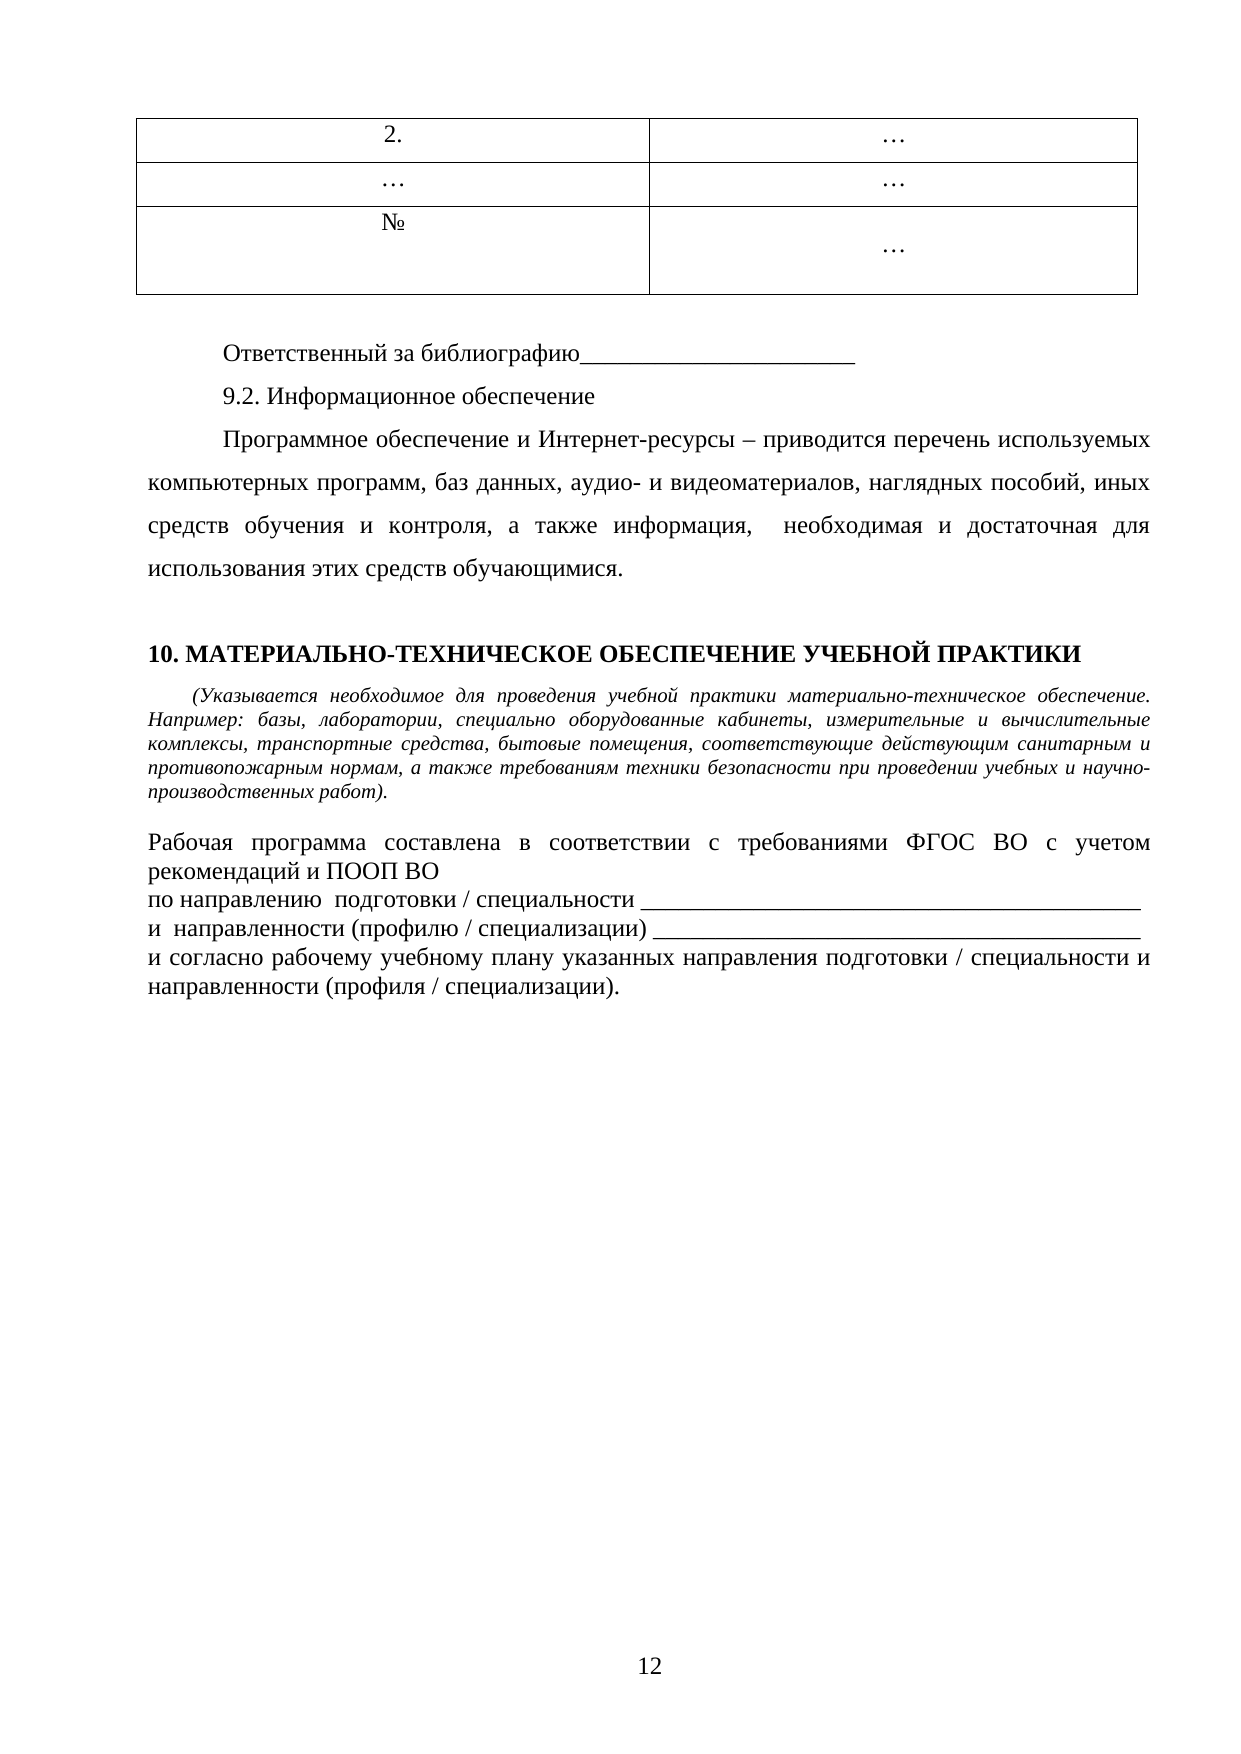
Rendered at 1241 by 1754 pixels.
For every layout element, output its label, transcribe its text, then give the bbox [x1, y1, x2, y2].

text Рабочая программа составлена в соответствии с требованиями ФГОС ВО с учетом рекомендаций и ПООП ВО [148, 827, 1152, 884]
text (Указывается необходимое для проведения учебной практики материально-техническое обеспечение. Например: базы, лаборатории, специально оборудованные кабинеты, измерительные и вычислительные комплексы, транспортные средства, бытовые помещения, соответствующие действующим санитарным и противопожарным нормам, а также требованиям техники безопасности при проведении учебных и научно-производственных работ). [148, 683, 1152, 803]
text 10. МАТЕРИАЛЬНО-ТЕХНИЧЕСКОЕ ОБЕСПЕЧЕНИЕ УЧЕБНОЙ ПРАКТИКИ [148, 639, 1152, 668]
table_cell … [137, 163, 649, 206]
text и согласно рабочему учебному плану указанных направления подготовки / специальности и направленности (профиля / специализации). [148, 942, 1152, 999]
table_cell 2. [137, 119, 649, 162]
text по направлению подготовки / специальности ________________________________________ [148, 884, 1152, 913]
text 9.2. Информационное обеспечение [148, 381, 1152, 409]
text Программное обеспечение и Интернет-ресурсы – приводится перечень используемых компьютерных программ, баз данных, аудио- и видеоматериалов, наглядных пособий, иных средств обучения и контроля, а также информация, необходимая и достаточная для использования этих средств обучающимися. [148, 424, 1152, 582]
text и направленности (профилю / специализации) _______________________________________ [148, 913, 1152, 942]
table_cell № [137, 207, 649, 293]
table_cell … [650, 119, 1137, 162]
table_cell … [650, 207, 1137, 293]
table_cell … [650, 163, 1137, 206]
text Ответственный за библиографию______________________ [148, 338, 1152, 366]
